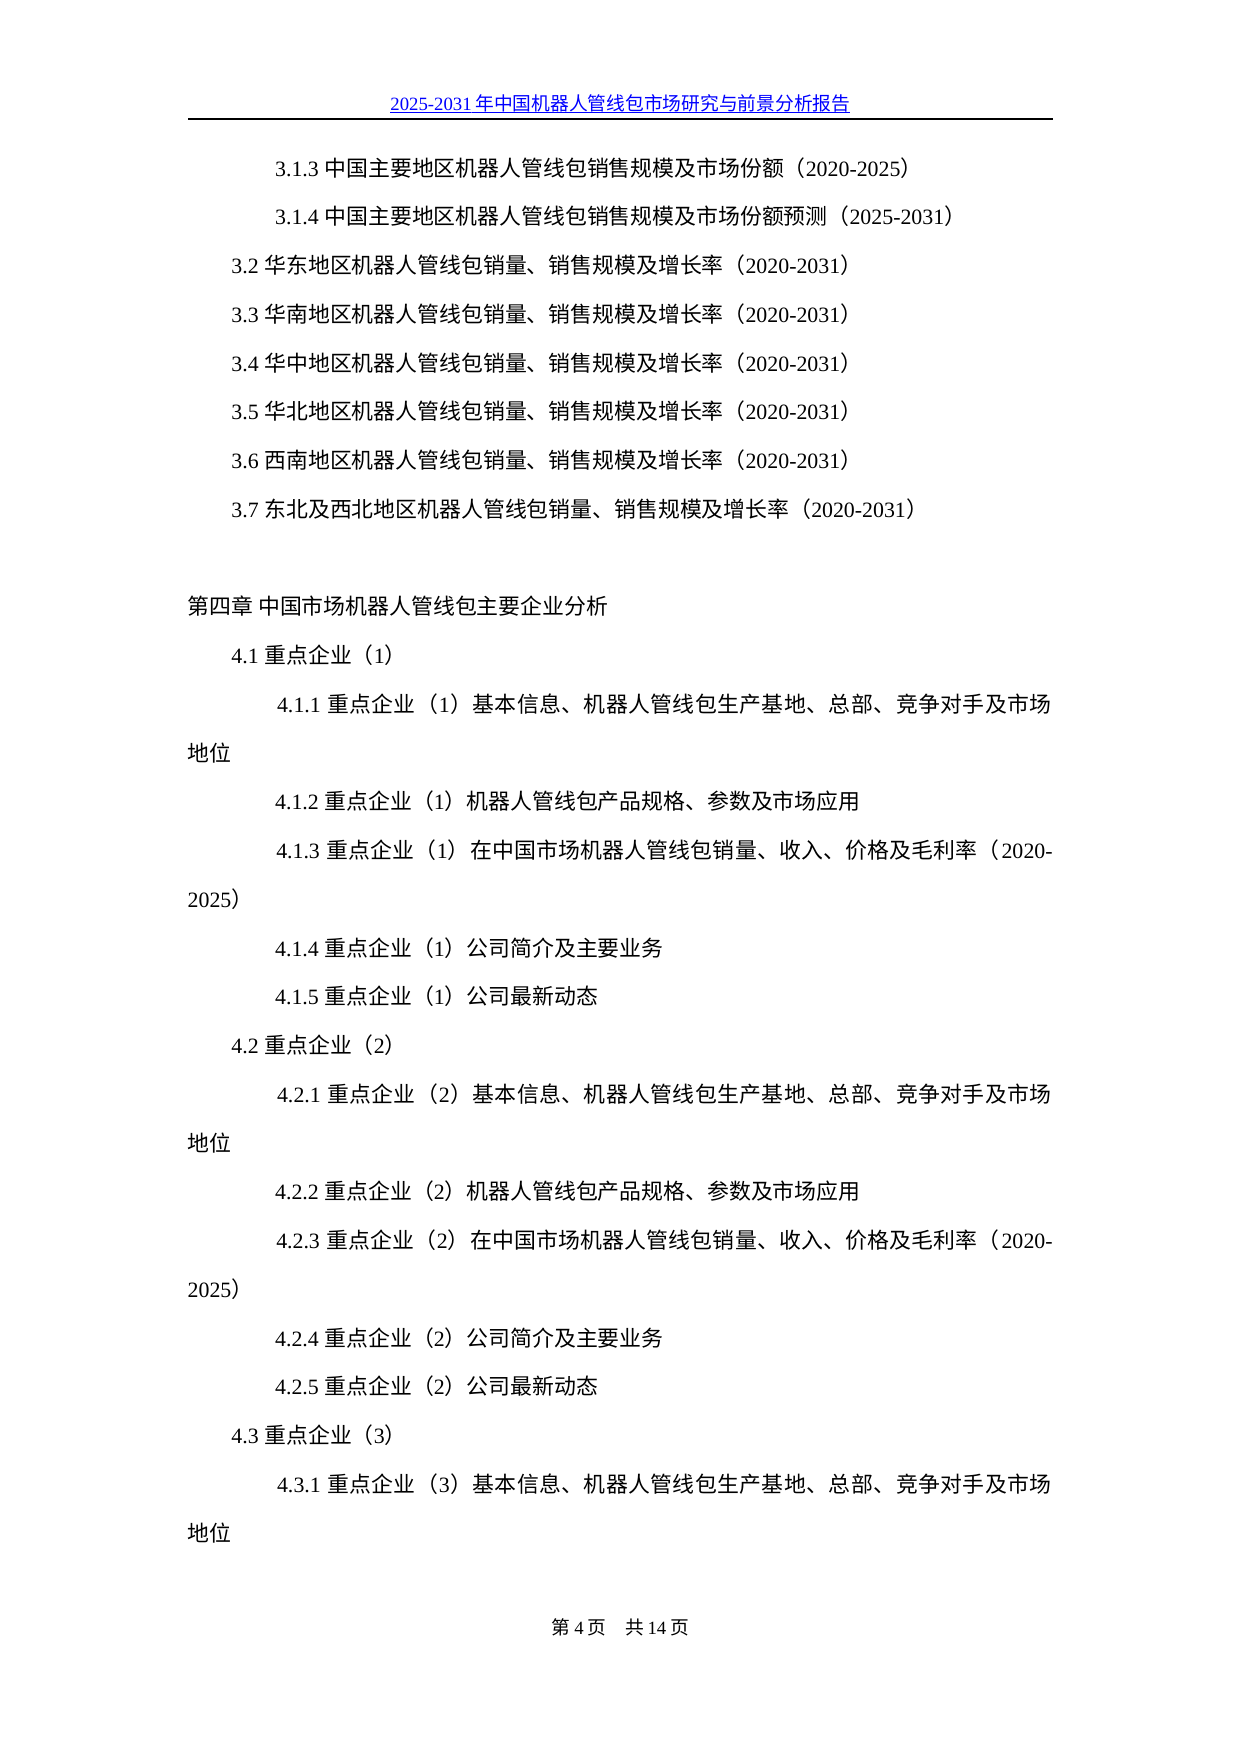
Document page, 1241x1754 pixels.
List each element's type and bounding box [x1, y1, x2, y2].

text [187, 150, 1053, 1548]
